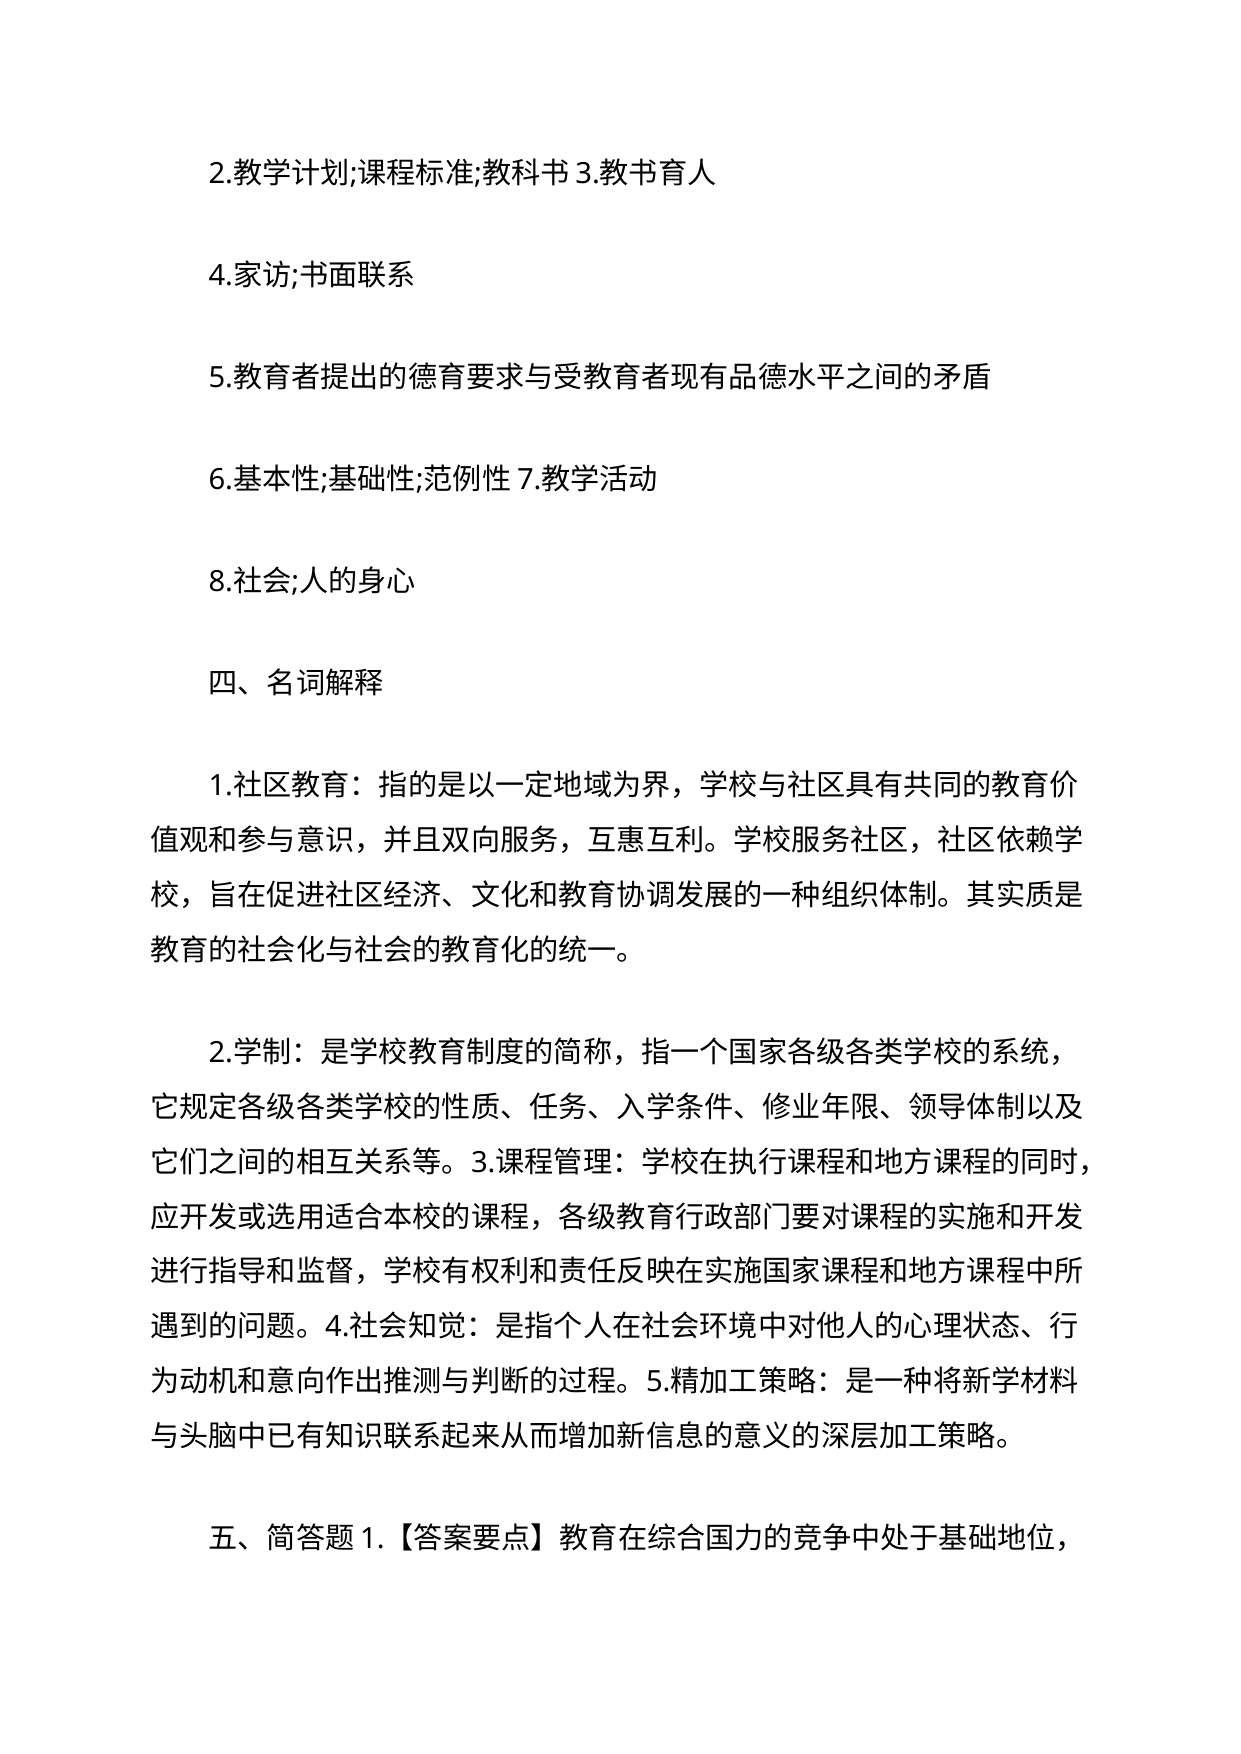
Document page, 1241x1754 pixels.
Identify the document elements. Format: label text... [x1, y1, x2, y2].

text 1.社区教育：指的是以一定地域为界，学校与社区具有共同的教育价值观和参与意识，并且双向服务，互惠互利。学校服务社区，社区依赖学校，旨在促进社区经济、文化和教育协调发展的一种组织体制。其实质是教育的社会化与社会的教育化的统一。 [150, 762, 1090, 969]
text 四、名词解释 [150, 660, 1090, 702]
text 8.社会;人的身心 [150, 558, 1090, 600]
text 2.学制：是学校教育制度的简称，指一个国家各级各类学校的系统，它规定各级各类学校的性质、任务、入学条件、修业年限、领导体制以及它们之间的相互关系等。3.课程管理：学校在执行课程和地方课程的同时，应开发或选用适合本校的课程，各级教育行政部门要对课程的实施和开发进行指导和监督，学校有权利和责任反映在实施国家课程和地方课程中所遇到的问题。4.社会知觉：是指个人在社会环境中对他人的心理状态、行为动机和意向作出推测与判断的过程。5.精加工策略：是一种将新学材料与头脑中已有知识联系起来从而增加新信息的意义的深层加工策略。 [150, 1028, 1090, 1455]
text 4.家访;书面联系 [150, 252, 1090, 294]
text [150, 1515, 1090, 1557]
text 2.教学计划;课程标准;教科书3.教书育人 [150, 150, 1090, 192]
text 5.教育者提出的德育要求与受教育者现有品德水平之间的矛盾 [150, 354, 1090, 396]
text 6.基本性;基础性;范例性7.教学活动 [150, 456, 1090, 498]
